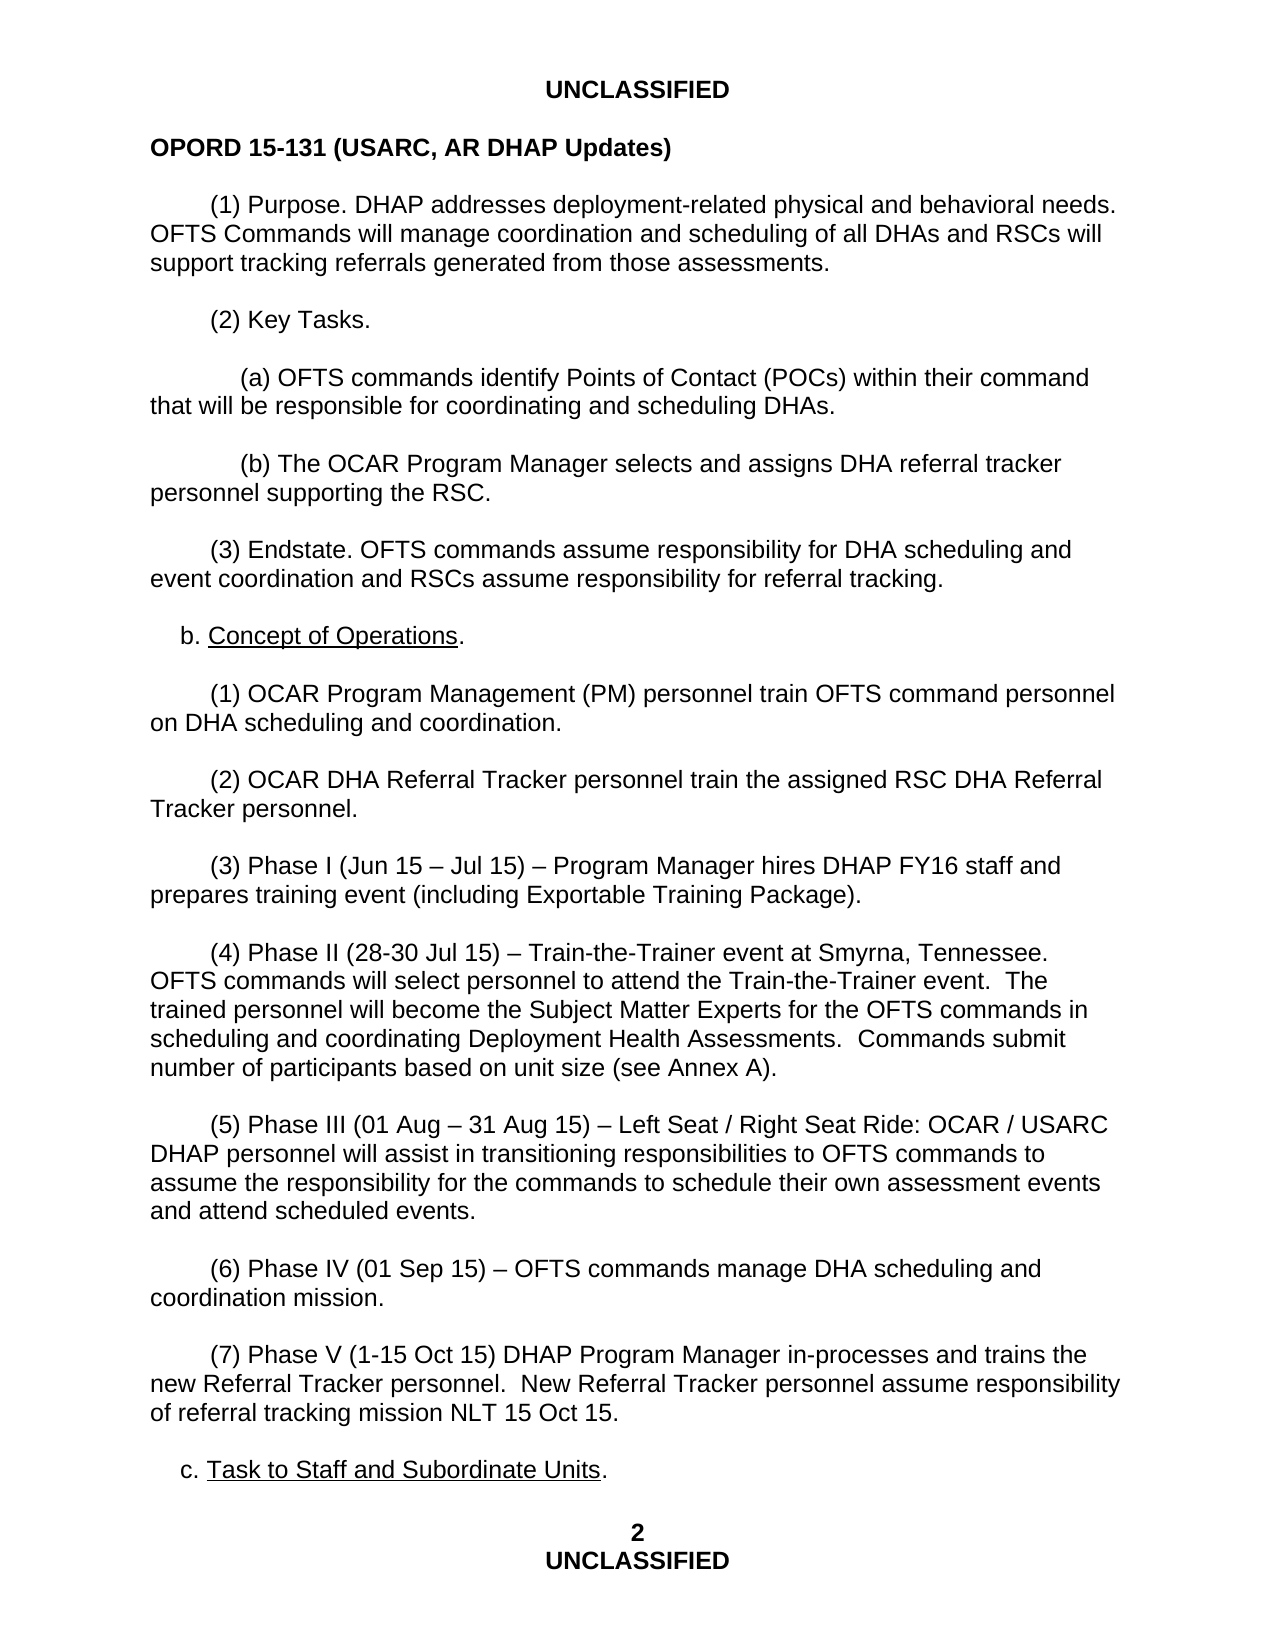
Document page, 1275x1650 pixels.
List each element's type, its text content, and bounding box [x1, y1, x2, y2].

list (6) Phase IV (01 Sep 15) – OFTS commands manage DHA scheduling and coordination mission. [150, 1254, 1125, 1311]
text c. Task to Staff and Subordinate Units. [150, 1455, 1125, 1484]
list (7) Phase V (1-15 Oct 15) DHAP Program Manager in-processes and trains the new Referral Tracker personnel. New Referral Tracker personnel assume responsibility of referral tracking mission NLT 15 Oct 15. [150, 1340, 1125, 1426]
list (4) Phase II (28-30 Jul 15) – Train-the-Trainer event at Smyrna, Tennessee. OFTS commands will select personnel to attend the Train-the-Trainer event. The trained personnel will become the Subject Matter Experts for the OFTS commands in scheduling and coordinating Deployment Health Assessments. Commands submit number of participants based on unit size (see Annex A). [150, 937, 1125, 1081]
list (a) OFTS commands identify Points of Contact (POCs) within their command that will be responsible for coordinating and scheduling DHAs. [150, 362, 1125, 420]
text (2) Key Tasks. [150, 305, 1125, 334]
list (3) Endstate. OFTS commands assume responsibility for DHA scheduling and event coordination and RSCs assume responsibility for referral tracking. [150, 535, 1125, 592]
text b. Concept of Operations. [150, 621, 1125, 650]
list (1) OCAR Program Management (PM) personnel train OFTS command personnel on DHA scheduling and coordination. [150, 679, 1125, 736]
text (2) OCAR DHA Referral Tracker personnel train the assigned RSC DHA Referral Tracker personnel. [150, 765, 1125, 822]
list (3) Phase I (Jun 15 – Jul 15) – Program Manager hires DHAP FY16 staff and prepares training event (including Exportable Training Package). [150, 851, 1125, 909]
list (b) The OCAR Program Manager selects and assigns DHA referral tracker personnel supporting the RSC. [150, 449, 1125, 506]
list (5) Phase III (01 Aug – 31 Aug 15) – Left Seat / Right Seat Ride: OCAR / USARC DHAP personnel will assist in transitioning responsibilities to OFTS commands to assume the responsibility for the commands to schedule their own assessment events and attend scheduled events. [150, 1110, 1125, 1225]
text (1) Purpose. DHAP addresses deployment-related physical and behavioral needs. OFTS Commands will manage coordination and scheduling of all DHAs and RSCs will support tracking referrals generated from those assessments. [150, 190, 1125, 276]
